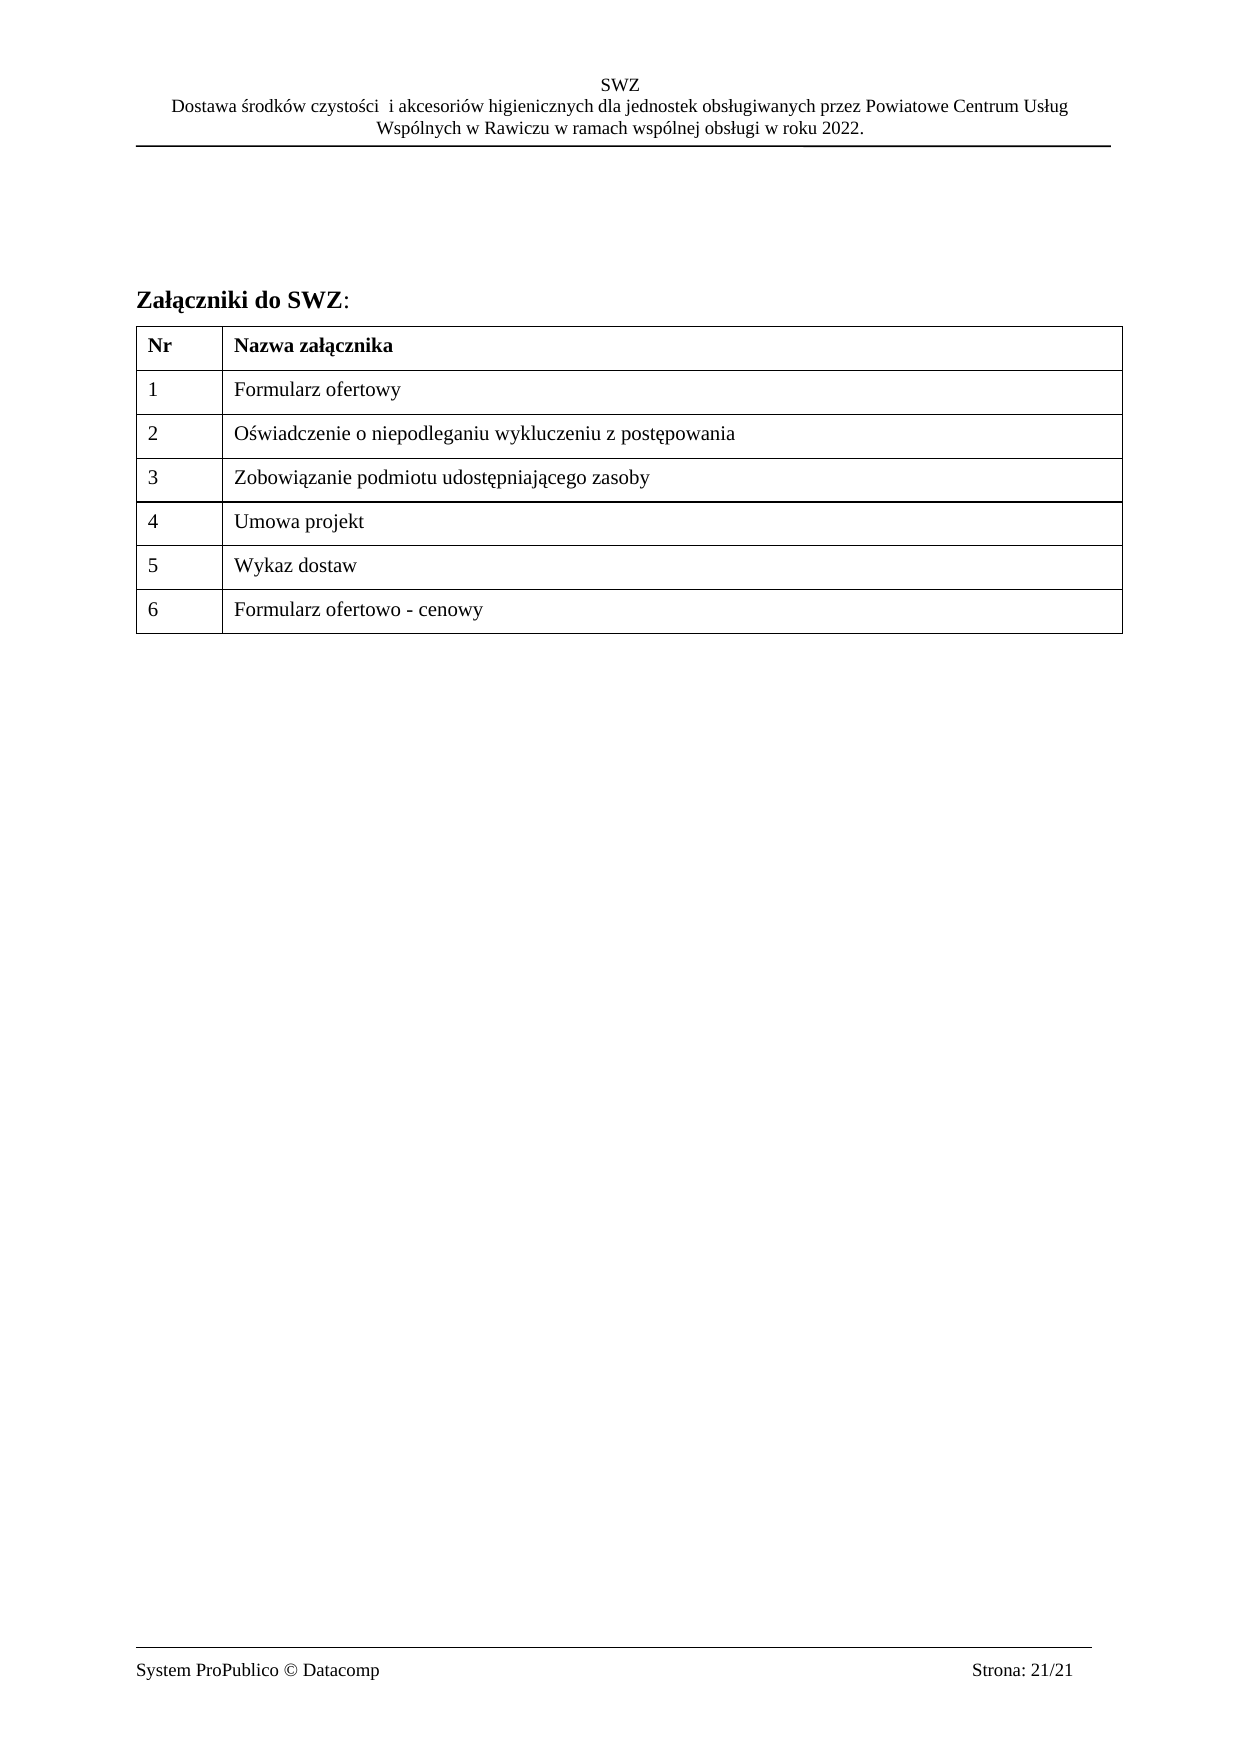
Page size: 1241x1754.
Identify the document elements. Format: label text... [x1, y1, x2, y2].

table_cell 1 [137, 371, 222, 414]
table_cell Umowa projekt [223, 503, 1122, 545]
table_cell 3 [137, 459, 222, 501]
table_cell 2 [137, 415, 222, 458]
table_cell Wykaz dostaw [223, 546, 1122, 589]
table_cell Oświadczenie o niepodleganiu wykluczeniu z postępowania [223, 415, 1122, 458]
table_cell Formularz ofertowo - cenowy [223, 590, 1122, 633]
table_header Nr [137, 327, 222, 370]
table_cell 6 [137, 590, 222, 633]
table_cell 4 [137, 503, 222, 545]
table_cell Formularz ofertowy [223, 371, 1122, 414]
text Załączniki do SWZ: [136, 285, 1104, 313]
table_header Nazwa załącznika [223, 327, 1122, 370]
table_cell 5 [137, 546, 222, 589]
table_cell Zobowiązanie podmiotu udostępniającego zasoby [223, 459, 1122, 501]
